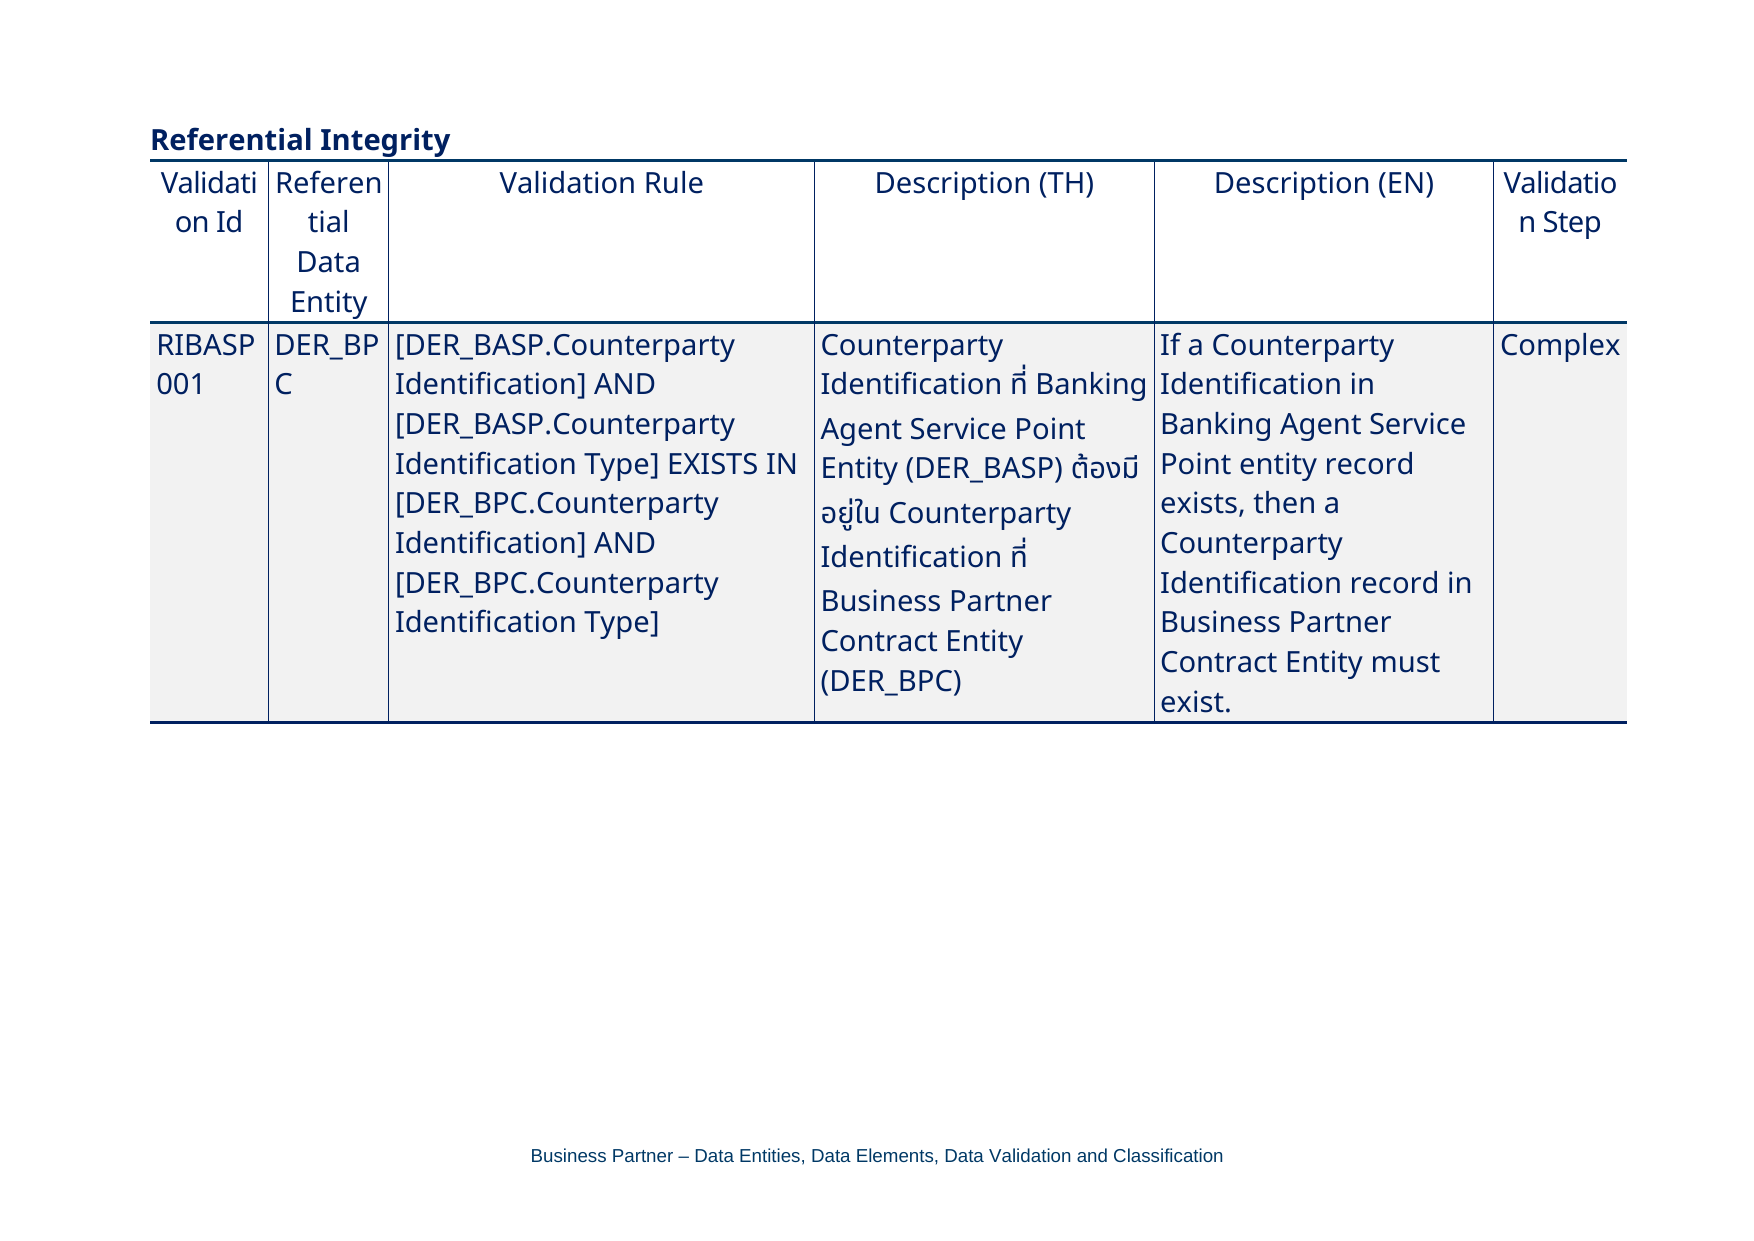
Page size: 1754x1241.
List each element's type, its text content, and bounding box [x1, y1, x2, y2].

table_header Validation Id [150, 162, 268, 321]
table_cell DER_BPC [269, 324, 388, 721]
table_header Description (EN) [1155, 162, 1493, 321]
table_cell If a Counterparty Identification in Banking Agent Service Point entity record exists, then a Counterparty Identification record in Business Partner Contract Entity must exist. [1155, 324, 1493, 721]
table_cell Counterparty Identification ที่ Banking Agent Service Point Entity (DER_BASP) ต้องมีอยู่ใน Counterparty Identification ที่ Business Partner Contract Entity (DER_BPC) [815, 324, 1154, 721]
table_header Validation Rule [389, 162, 814, 321]
text Referential Integrity [150, 119, 1604, 159]
table_header Validation Step [1494, 162, 1627, 321]
table_cell RIBASP001 [150, 324, 268, 721]
table_cell [DER_BASP.Counterparty Identification] AND [DER_BASP.Counterparty Identification Type] EXISTS IN [DER_BPC.Counterparty Identification] AND [DER_BPC.Counterparty Identification Type] [389, 324, 814, 721]
table_header Description (TH) [815, 162, 1154, 321]
table_header Referential Data Entity [269, 162, 388, 321]
table_cell Complex [1494, 324, 1627, 721]
